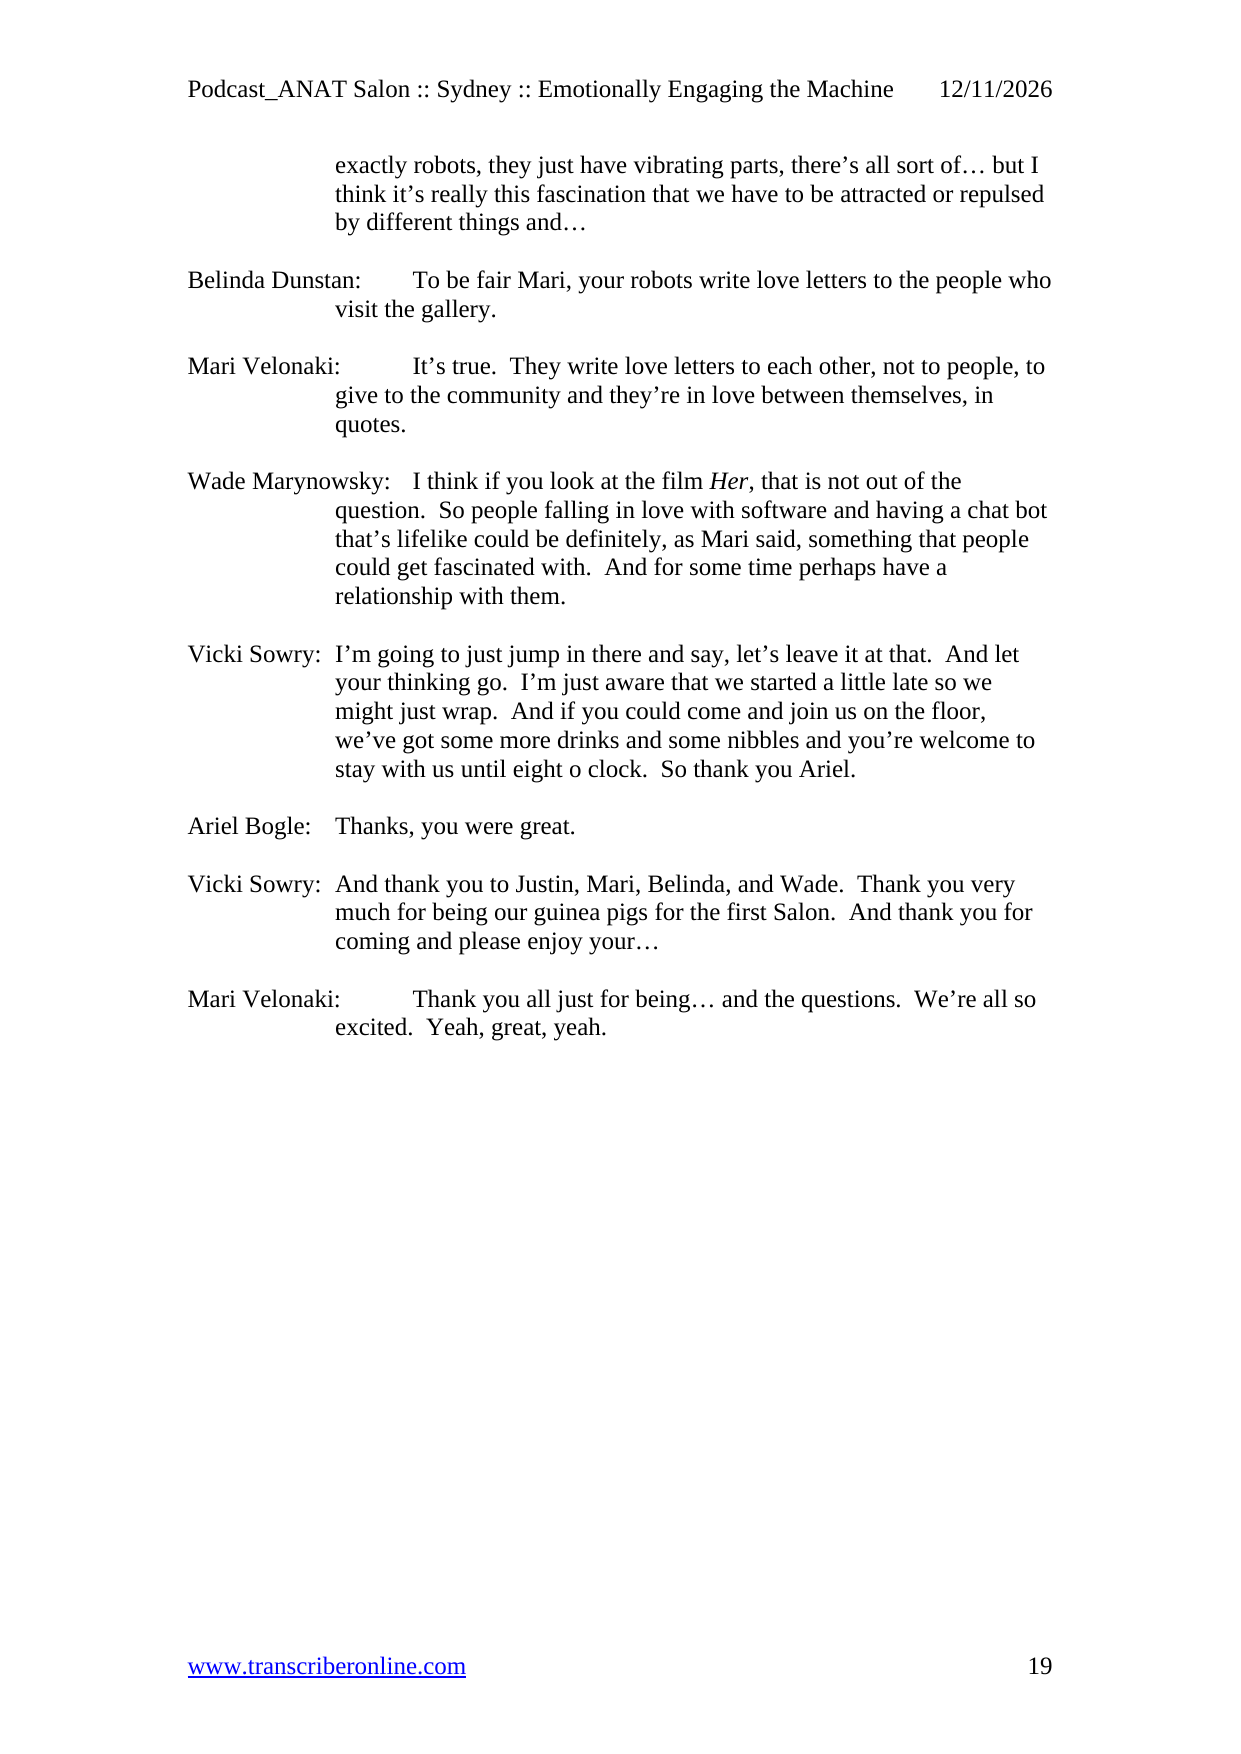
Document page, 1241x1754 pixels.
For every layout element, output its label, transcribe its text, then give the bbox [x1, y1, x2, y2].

text Belinda Dunstan: To be fair Mari, your robots write love letters to the people who visit the gallery. [187, 265, 1053, 322]
text Mari Velonaki: Thank you all just for being… and the questions. We’re all so excited. Yeah, great, yeah. [187, 984, 1053, 1041]
text Vicki Sowry: I’m going to just jump in there and say, let’s leave it at that. And let your thinking go. I’m just aware that we started a little late so we might just wrap. And if you could come and join us on the floor, we’ve got some more drinks and some nibbles and you’re welcome to stay with us until eight o clock. So thank you Ariel. [187, 639, 1053, 782]
text Ariel Bogle: Thanks, you were great. [187, 811, 1053, 840]
text Wade Marynowsky: I think if you look at the film Her, that is not out of the question. So people falling in love with software and having a chat bot that’s lifelike could be definitely, as Mari said, something that people could get fascinated with. And for some time perhaps have a relationship with them. [187, 466, 1053, 610]
text Vicki Sowry: And thank you to Justin, Mari, Belinda, and Wade. Thank you very much for being our guinea pigs for the first Salon. And thank you for coming and please enjoy your… [187, 869, 1053, 955]
text Mari Velonaki: It’s true. They write love letters to each other, not to people, to give to the community and they’re in love between themselves, in quotes. [187, 351, 1053, 437]
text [187, 150, 1053, 236]
